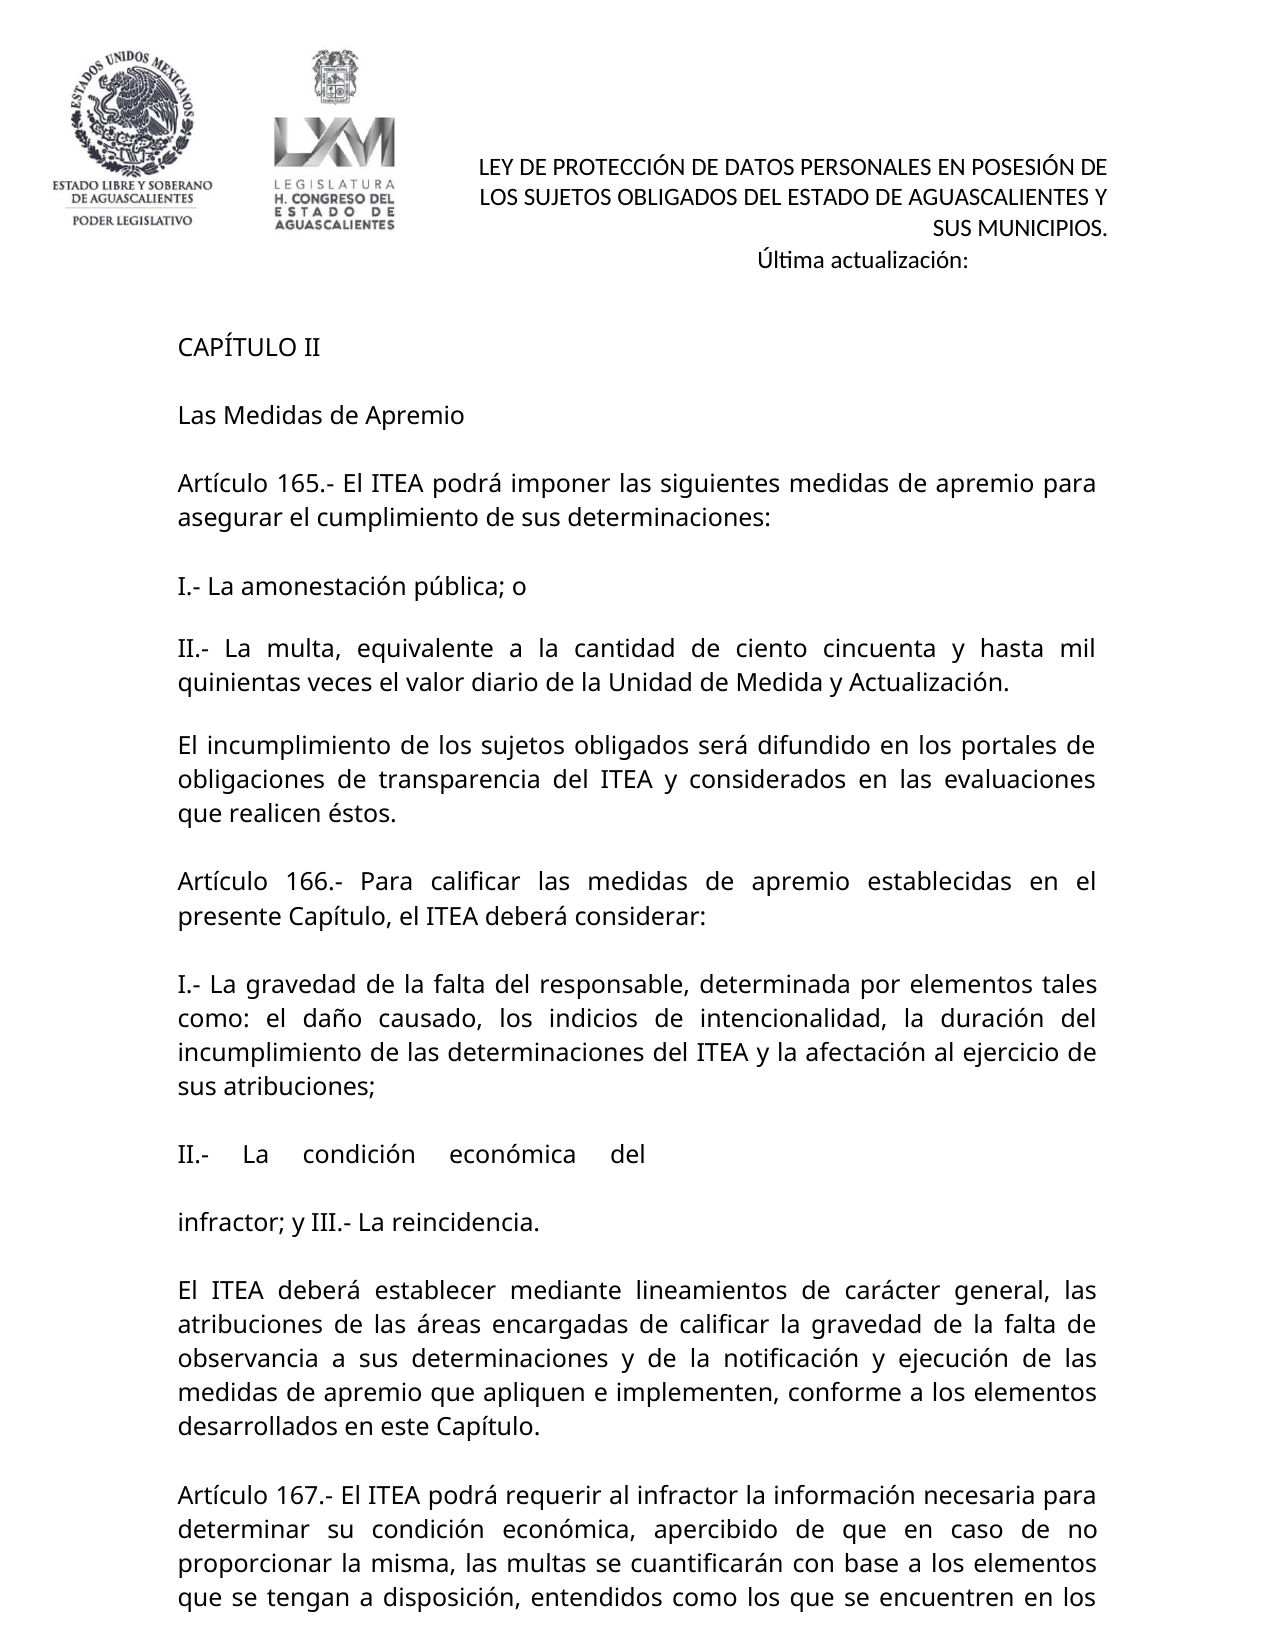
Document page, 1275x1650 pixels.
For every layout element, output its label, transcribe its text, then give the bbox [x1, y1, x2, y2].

picture [273, 44, 401, 235]
text I.- La amonestación pública; o [177, 568, 1162, 602]
text Artículo 165.- El ITEA podrá imponer las siguientes medidas de apremio para asegurar el cumplimiento de sus determinaciones: [177, 466, 1098, 534]
text Artículo 166.- Para calificar las medidas de apremio establecidas en el presente Capítulo, el ITEA deberá considerar: [177, 864, 1098, 932]
text II.- La condición económica del infractor; y III.- La reincidencia. [177, 1137, 646, 1239]
text CAPÍTULO II [177, 329, 1162, 364]
text I.- La gravedad de la falta del responsable, determinada por elementos tales como: el daño causado, los indicios de intencionalidad, la duración del incumplimiento de las determinaciones del ITEA y la afectación al ejercicio de sus atribuciones; [177, 966, 1098, 1102]
text El incumplimiento de los sujetos obligados será difundido en los portales de obligaciones de transparencia del ITEA y considerados en las evaluaciones que realicen éstos. [177, 728, 1097, 830]
text El ITEA deberá establecer mediante lineamientos de carácter general, las atribuciones de las áreas encargadas de calificar la gravedad de la falta de observancia a sus determinaciones y de la notificación y ejecución de las medidas de apremio que apliquen e implementen, conforme a los elementos desarrollados en este Capítulo. [177, 1273, 1098, 1443]
text Las Medidas de Apremio [177, 398, 1162, 432]
picture [49, 50, 217, 232]
text II.- La multa, equivalente a la cantidad de ciento cincuenta y hasta mil quinientas veces el valor diario de la Unidad de Medida y Actualización. [177, 631, 1097, 699]
